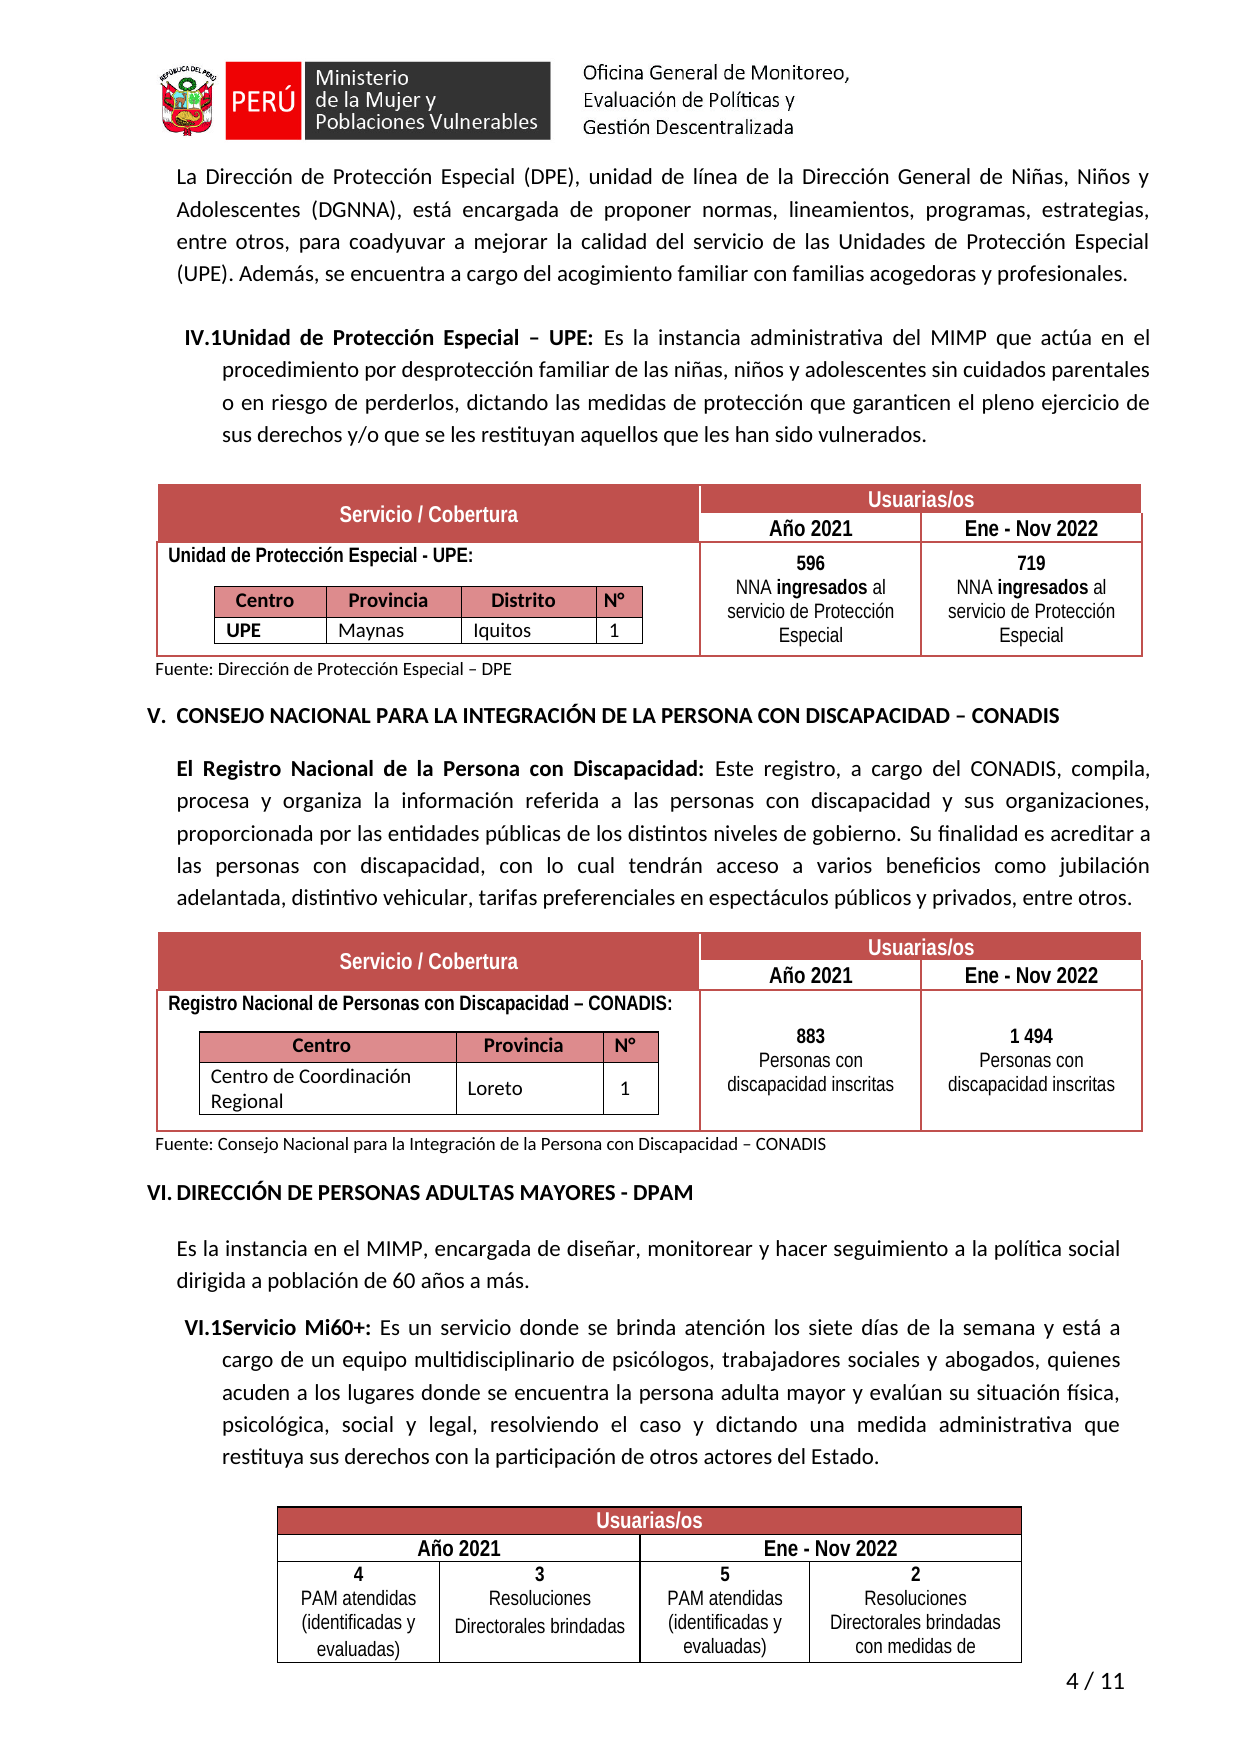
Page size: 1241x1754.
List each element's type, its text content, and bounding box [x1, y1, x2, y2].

list CONSEJO NACIONAL PARA LA INTEGRACIÓN DE LA PERSONA CON DISCAPACIDAD – CONADIS [147, 701, 1151, 729]
picture [146, 58, 854, 143]
table_cell 719 NNA ingresados al servicio de Protección Especial [922, 543, 1141, 655]
table_header Usuarias/os [278, 1508, 1021, 1534]
table_cell 596 NNA ingresados al servicio de Protección Especial [701, 543, 920, 655]
table_cell 5 PAM atendidas (identificadas y evaluadas) [641, 1562, 809, 1662]
table_cell Ene - Nov 2022 [922, 515, 1141, 541]
table_cell 4 PAM atendidas (identificadas y evaluadas) [278, 1562, 439, 1662]
table_cell Ene - Nov 2022 [922, 963, 1141, 989]
table_cell 883 Personas con discapacidad inscritas [701, 991, 920, 1130]
table_header Usuarias/os [701, 934, 1141, 960]
list DIRECCIÓN DE PERSONAS ADULTAS MAYORES - DPAM [147, 1178, 1122, 1206]
list Es la instancia en el MIMP, encargada de diseñar, monitorear y hacer seguimiento a la política social dirigida a población de 60 años a más. [176, 1234, 1122, 1294]
table_cell 3 Resoluciones Directorales brindadas con medidas de protección [440, 1562, 639, 1662]
table_cell Año 2021 [701, 515, 920, 541]
table_cell Año 2021 [278, 1535, 639, 1561]
table_cell 1 494 Personas con discapacidad inscritas [922, 991, 1141, 1130]
text Fuente: Dirección de Protección Especial – DPE [147, 657, 1152, 680]
text Fuente: Consejo Nacional para la Integración de la Persona con Discapacidad – CONADIS [147, 1132, 1152, 1155]
table_header Usuarias/os [701, 486, 1141, 513]
table_cell Unidad de Protección Especial - UPE: [158, 543, 699, 655]
list Unidad de Protección Especial – UPE: Es la instancia administrativa del MIMP que actúa en el procedimiento por desprotección familiar de las niñas, niños y adolescentes sin cuidados parentales o en riesgo de perderlos, dictando las medidas de protección que garanticen el pleno ejercicio de sus derechos y/o que se les restituyan aquellos que les han sido vulnerados. [184, 323, 1151, 448]
table_cell Ene - Nov 2022 [641, 1535, 1021, 1561]
table_header Servicio / Cobertura [158, 934, 699, 989]
list Servicio Mi60+: Es un servicio donde se brinda atención los siete días de la semana y está a cargo de un equipo multidisciplinario de psicólogos, trabajadores sociales y abogados, quienes acuden a los lugares donde se encuentra la persona adulta mayor y evalúan su situación física, psicológica, social y legal, resolviendo el caso y dictando una medida administrativa que restituya sus derechos con la participación de otros actores del Estado. [184, 1313, 1122, 1470]
list La Dirección de Protección Especial (DPE), unidad de línea de la Dirección General de Niñas, Niños y Adolescentes (DGNNA), está encargada de proponer normas, lineamientos, programas, estrategias, entre otros, para coadyuvar a mejorar la calidad del servicio de las Unidades de Protección Especial (UPE). Además, se encuentra a cargo del acogimiento familiar con familias acogedoras y profesionales. [176, 162, 1151, 287]
table_cell Registro Nacional de Personas con Discapacidad – CONADIS: [158, 991, 699, 1130]
table_cell Año 2021 [701, 963, 920, 989]
table_cell 2 Resoluciones Directorales brindadas con medidas de protección [810, 1562, 1021, 1662]
table_header Servicio / Cobertura [158, 486, 699, 541]
text El Registro Nacional de la Persona con Discapacidad: Este registro, a cargo del CONADIS, compila, procesa y organiza la información referida a las personas con discapacidad y sus organizaciones, proporcionada por las entidades públicas de los distintos niveles de gobierno. Su finalidad es acreditar a las personas con discapacidad, con lo cual tendrán acceso a varios beneficios como jubilación adelantada, distintivo vehicular, tarifas preferenciales en espectáculos públicos y privados, entre otros. [176, 754, 1151, 911]
